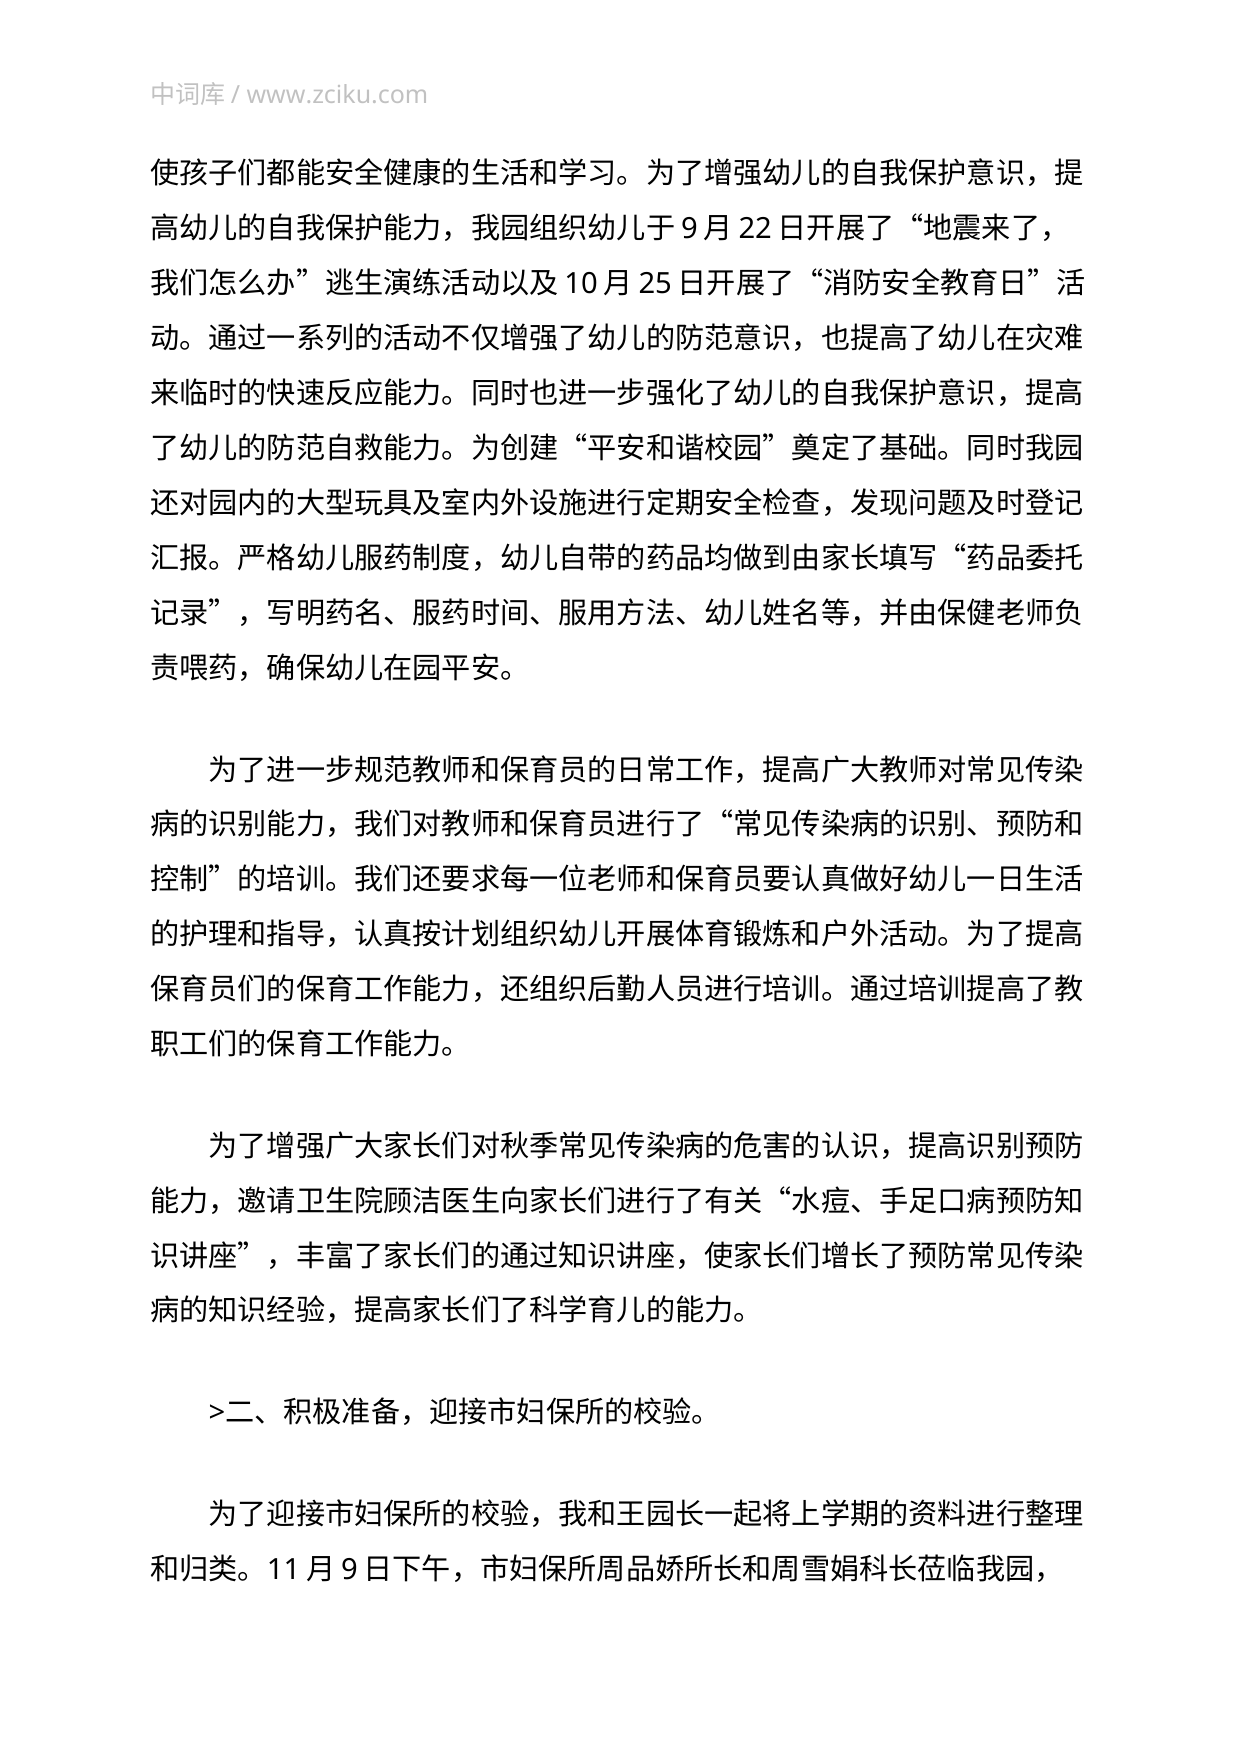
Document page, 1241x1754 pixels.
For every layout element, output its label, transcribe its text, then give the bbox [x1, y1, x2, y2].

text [150, 150, 1090, 687]
text 为了增强广大家长们对秋季常见传染病的危害的认识，提高识别预防能力，邀请卫生院顾洁医生向家长们进行了有关“水痘、手足口病预防知识讲座”，丰富了家长们的通过知识讲座，使家长们增长了预防常见传染病的知识经验，提高家长们了科学育儿的能力。 [150, 1122, 1090, 1329]
text 为了进一步规范教师和保育员的日常工作，提高广大教师对常见传染病的识别能力，我们对教师和保育员进行了“常见传染病的识别、预防和控制”的培训。我们还要求每一位老师和保育员要认真做好幼儿一日生活的护理和指导，认真按计划组织幼儿开展体育锻炼和户外活动。为了提高保育员们的保育工作能力，还组织后勤人员进行培训。通过培训提高了教职工们的保育工作能力。 [150, 746, 1090, 1063]
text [150, 1491, 1090, 1588]
text >二、积极准备，迎接市妇保所的校验。 [150, 1389, 1090, 1431]
